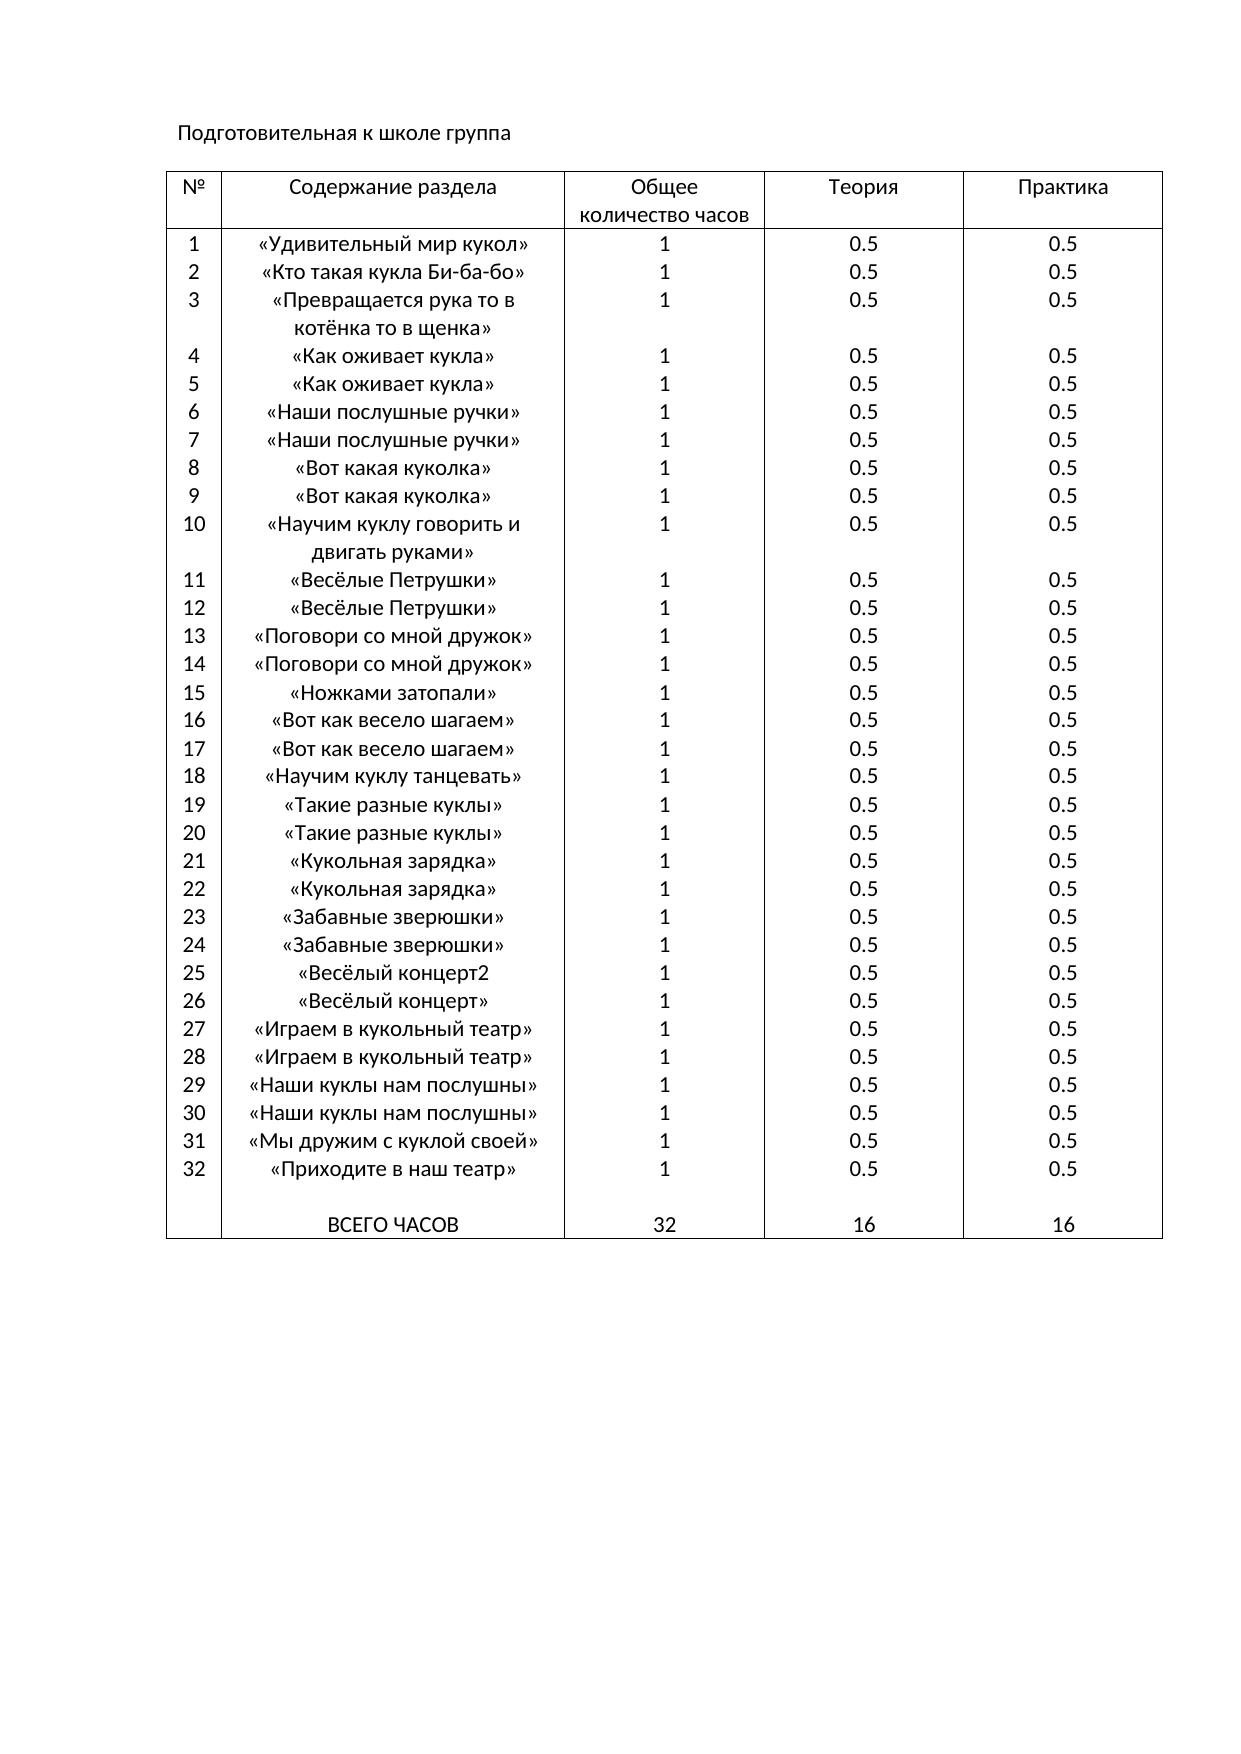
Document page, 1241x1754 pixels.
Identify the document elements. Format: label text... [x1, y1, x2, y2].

text Подготовительная к школе группа [177, 118, 1152, 146]
table_cell «Удивительный мир кукол» «Кто такая кукла Би-ба-бо» «Превращается рука то в котёнка то в щенка» «Как оживает кукла» «Как оживает кукла» «Наши послушные ручки» «Наши послушные ручки» «Вот какая куколка» «Вот какая куколка» «Научим куклу говорить и двигать руками» «Весёлые Петрушки» «Весёлые Петрушки» «Поговори со мной дружок» «Поговори со мной дружок» «Ножками затопали» «Вот как весело шагаем» «Вот как весело шагаем» «Научим куклу танцевать» «Такие разные куклы» «Такие разные куклы» «Кукольная зарядка» «Кукольная зарядка» «Забавные зверюшки» «Забавные зверюшки» «Весёлый концерт2 «Весёлый концерт» «Играем в кукольный театр» «Играем в кукольный театр» «Наши куклы нам послушны» «Наши куклы нам послушны» «Мы дружим с куклой своей» «Приходите в наш театр» ВСЕГО ЧАСОВ [222, 229, 564, 1238]
table_cell 1 1 1 1 1 1 1 1 1 1 1 1 1 1 1 1 1 1 1 1 1 1 1 1 1 1 1 1 1 1 1 1 32 [565, 229, 764, 1238]
table_header Содержание раздела [222, 172, 564, 228]
table_header Теория [765, 172, 963, 228]
table_cell 1 2 3 4 5 6 7 8 9 10 11 12 13 14 15 16 17 18 19 20 21 22 23 24 25 26 27 28 29 30 31 32 [167, 229, 221, 1238]
table_header Общее количество часов [565, 172, 764, 228]
table_cell 0.5 0.5 0.5 0.5 0.5 0.5 0.5 0.5 0.5 0.5 0.5 0.5 0.5 0.5 0.5 0.5 0.5 0.5 0.5 0.5 0.5 0.5 0.5 0.5 0.5 0.5 0.5 0.5 0.5 0.5 0.5 0.5 16 [765, 229, 963, 1238]
table_header Практика [964, 172, 1162, 228]
table_cell 0.5 0.5 0.5 0.5 0.5 0.5 0.5 0.5 0.5 0.5 0.5 0.5 0.5 0.5 0.5 0.5 0.5 0.5 0.5 0.5 0.5 0.5 0.5 0.5 0.5 0.5 0.5 0.5 0.5 0.5 0.5 0.5 16 [964, 229, 1162, 1238]
table_header № [167, 172, 221, 228]
